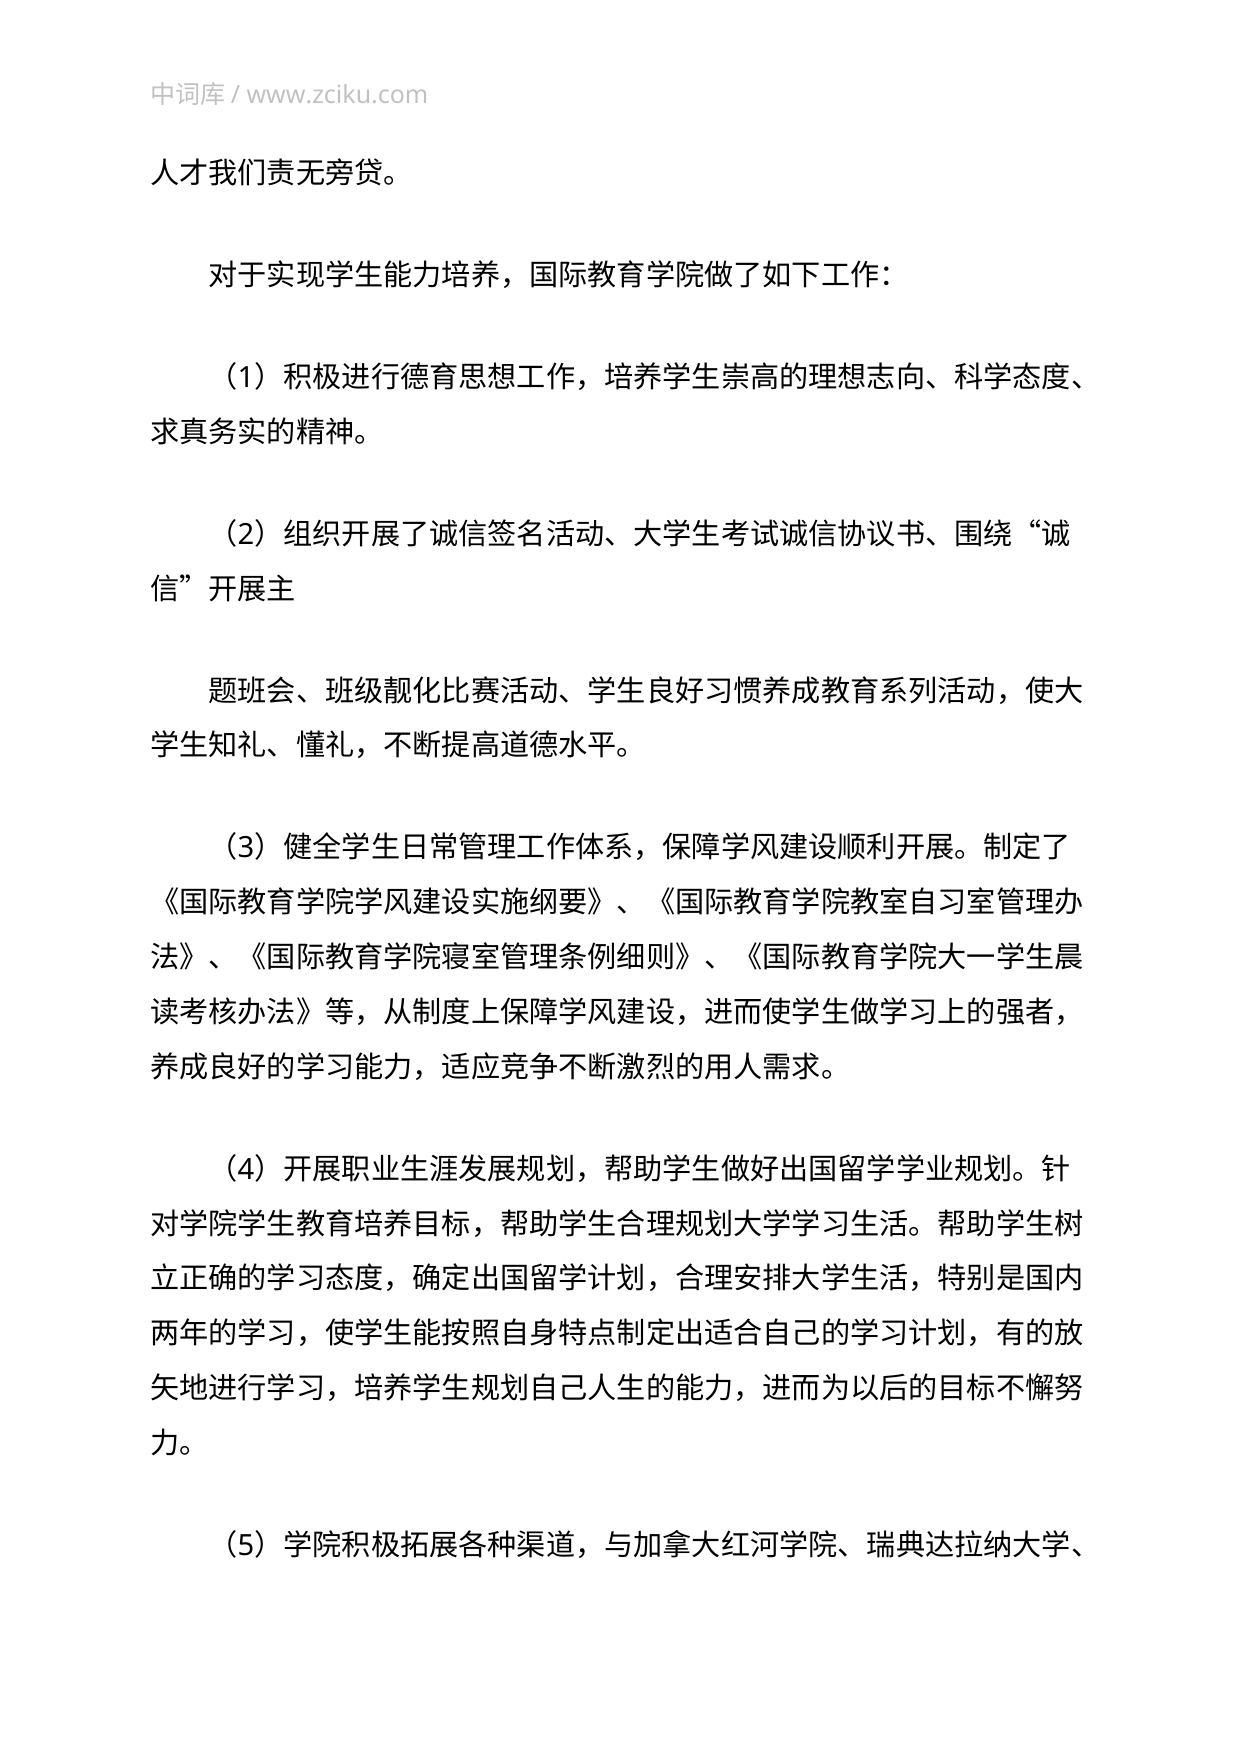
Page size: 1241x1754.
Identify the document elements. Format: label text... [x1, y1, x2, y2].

text （2）组织开展了诚信签名活动、大学生考试诚信协议书、围绕“诚信”开展主 [150, 510, 1090, 608]
text 对于实现学生能力培养，国际教育学院做了如下工作： [150, 252, 1090, 294]
text 题班会、班级靓化比赛活动、学生良好习惯养成教育系列活动，使大学生知礼、懂礼，不断提高道德水平。 [150, 667, 1090, 764]
text （1）积极进行德育思想工作，培养学生崇高的理想志向、科学态度、求真务实的精神。 [150, 353, 1090, 451]
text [150, 1522, 1090, 1564]
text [150, 150, 1090, 192]
text （4）开展职业生涯发展规划，帮助学生做好出国留学学业规划。针对学院学生教育培养目标，帮助学生合理规划大学学习生活。帮助学生树立正确的学习态度，确定出国留学计划，合理安排大学生活，特别是国内两年的学习，使学生能按照自身特点制定出适合自己的学习计划，有的放矢地进行学习，培养学生规划自己人生的能力，进而为以后的目标不懈努力。 [150, 1145, 1090, 1462]
text （3）健全学生日常管理工作体系，保障学风建设顺利开展。制定了《国际教育学院学风建设实施纲要》、《国际教育学院教室自习室管理办法》、《国际教育学院寝室管理条例细则》、《国际教育学院大一学生晨读考核办法》等，从制度上保障学风建设，进而使学生做学习上的强者，养成良好的学习能力，适应竞争不断激烈的用人需求。 [150, 824, 1090, 1086]
